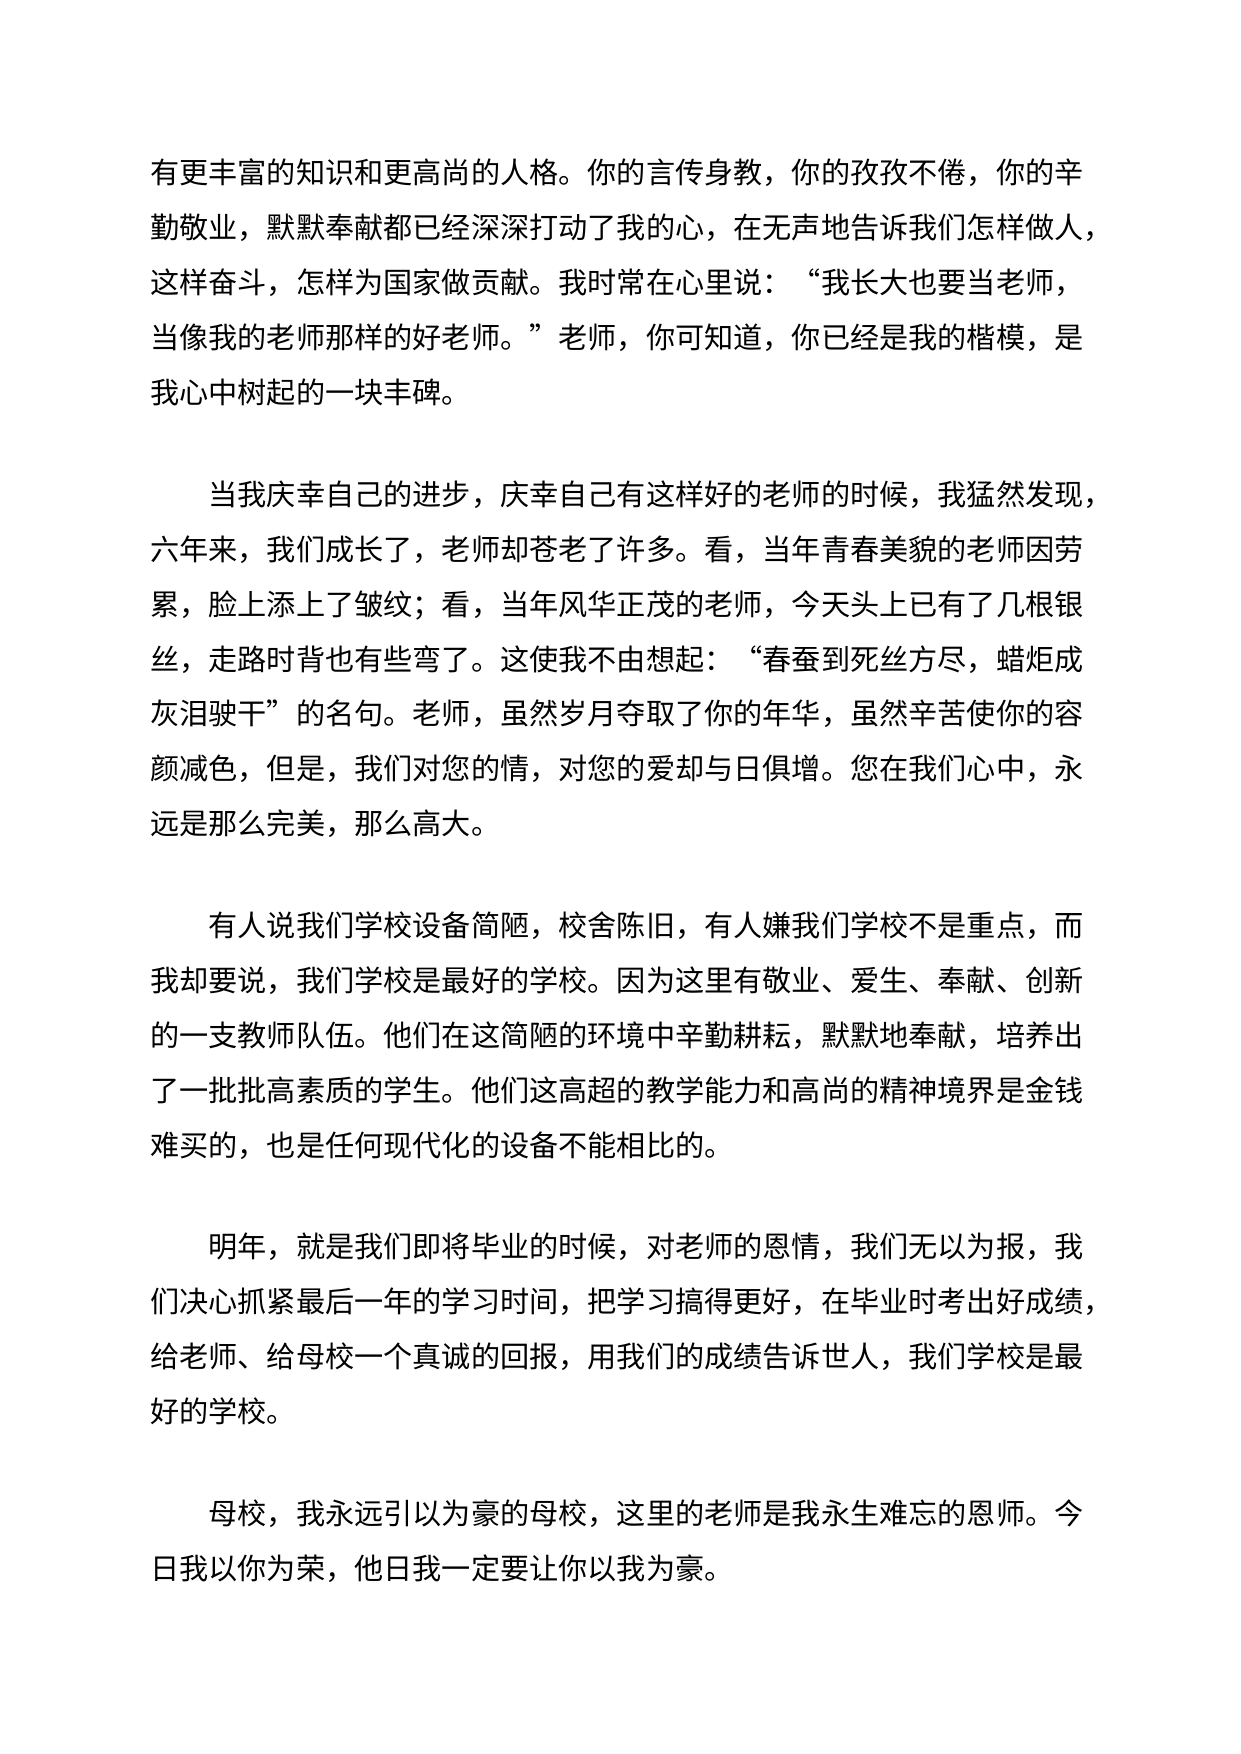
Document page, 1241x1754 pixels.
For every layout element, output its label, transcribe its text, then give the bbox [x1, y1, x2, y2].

text 有人说我们学校设备简陋，校舍陈旧，有人嫌我们学校不是重点，而我却要说，我们学校是最好的学校。因为这里有敬业、爱生、奉献、创新的一支教师队伍。他们在这简陋的环境中辛勤耕耘，默默地奉献，培养出了一批批高素质的学生。他们这高超的教学能力和高尚的精神境界是金钱难买的，也是任何现代化的设备不能相比的。 [150, 902, 1090, 1164]
text 母校，我永远引以为豪的母校，这里的老师是我永生难忘的恩师。今日我以你为荣，他日我一定要让你以我为豪。 [150, 1490, 1090, 1587]
text 当我庆幸自己的进步，庆幸自己有这样好的老师的时候，我猛然发现，六年来，我们成长了，老师却苍老了许多。看，当年青春美貌的老师因劳累，脸上添上了皱纹；看，当年风华正茂的老师，今天头上已有了几根银丝，走路时背也有些弯了。这使我不由想起：“春蚕到死丝方尽，蜡炬成灰泪驶干”的名句。老师，虽然岁月夺取了你的年华，虽然辛苦使你的容颜减色，但是，我们对您的情，对您的爱却与日俱增。您在我们心中，永远是那么完美，那么高大。 [150, 471, 1090, 843]
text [150, 150, 1090, 412]
text 明年，就是我们即将毕业的时候，对老师的恩情，我们无以为报，我们决心抓紧最后一年的学习时间，把学习搞得更好，在毕业时考出好成绩，给老师、给母校一个真诚的回报，用我们的成绩告诉世人，我们学校是最好的学校。 [150, 1224, 1090, 1431]
